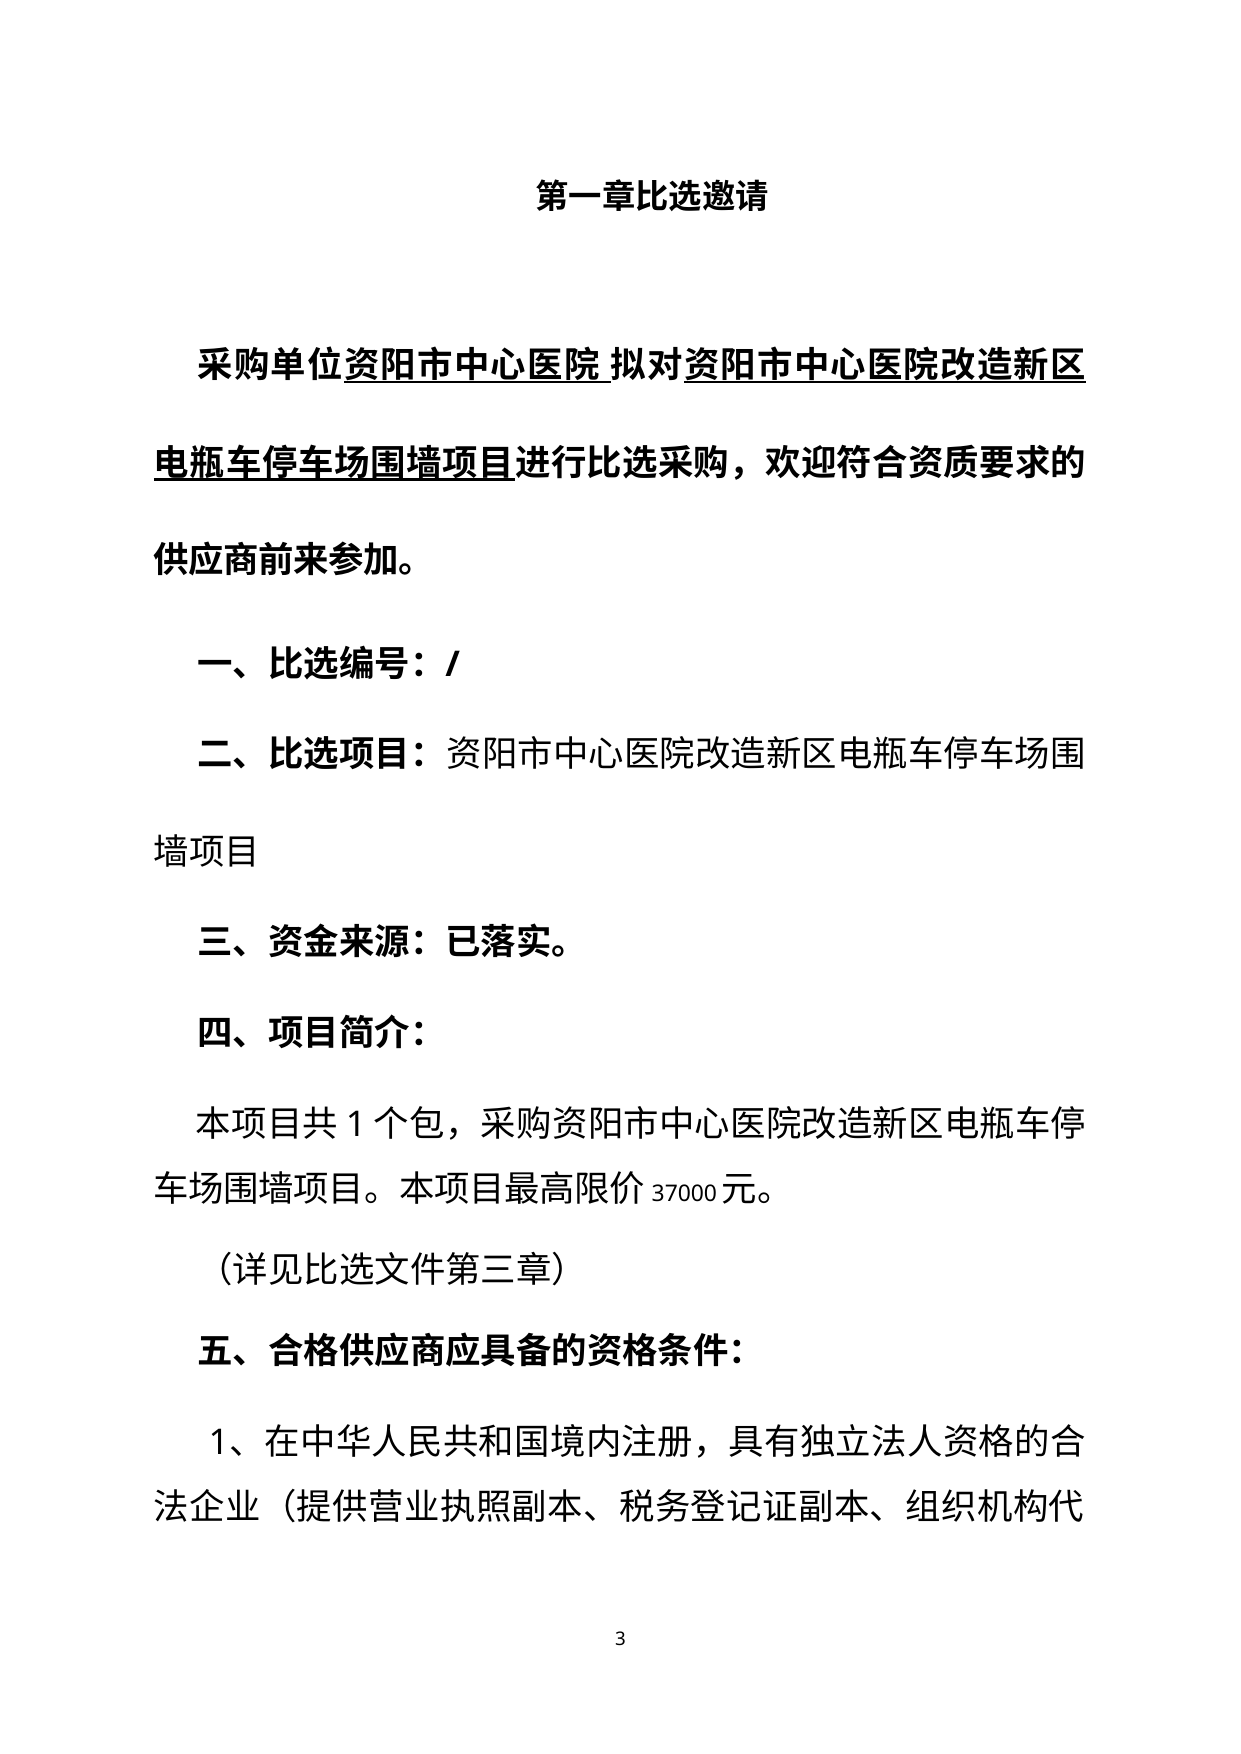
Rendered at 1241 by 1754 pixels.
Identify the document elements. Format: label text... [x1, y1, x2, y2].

text 第一章比选邀请 [153, 162, 1087, 227]
text 四、项目简介： [153, 997, 1087, 1062]
text （详见比选文件第三章） [153, 1234, 1087, 1299]
text 二、比选项目：资阳市中心医院改造新区电瓶车停车场围墙项目 [153, 719, 1087, 881]
text 本项目共1个包，采购资阳市中心医院改造新区电瓶车停车场围墙项目。本项目最高限价37000元。 [153, 1088, 1087, 1218]
text 三、资金来源：已落实。 [153, 907, 1087, 972]
text 一、比选编号：/ [153, 628, 1087, 693]
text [153, 1406, 1087, 1536]
text 采购单位资阳市中心医院 拟对资阳市中心医院改造新区电瓶车停车场围墙项目进行比选采购，欢迎符合资质要求的供应商前来参加。 [153, 330, 1087, 590]
text 五、合格供应商应具备的资格条件： [153, 1316, 1087, 1381]
